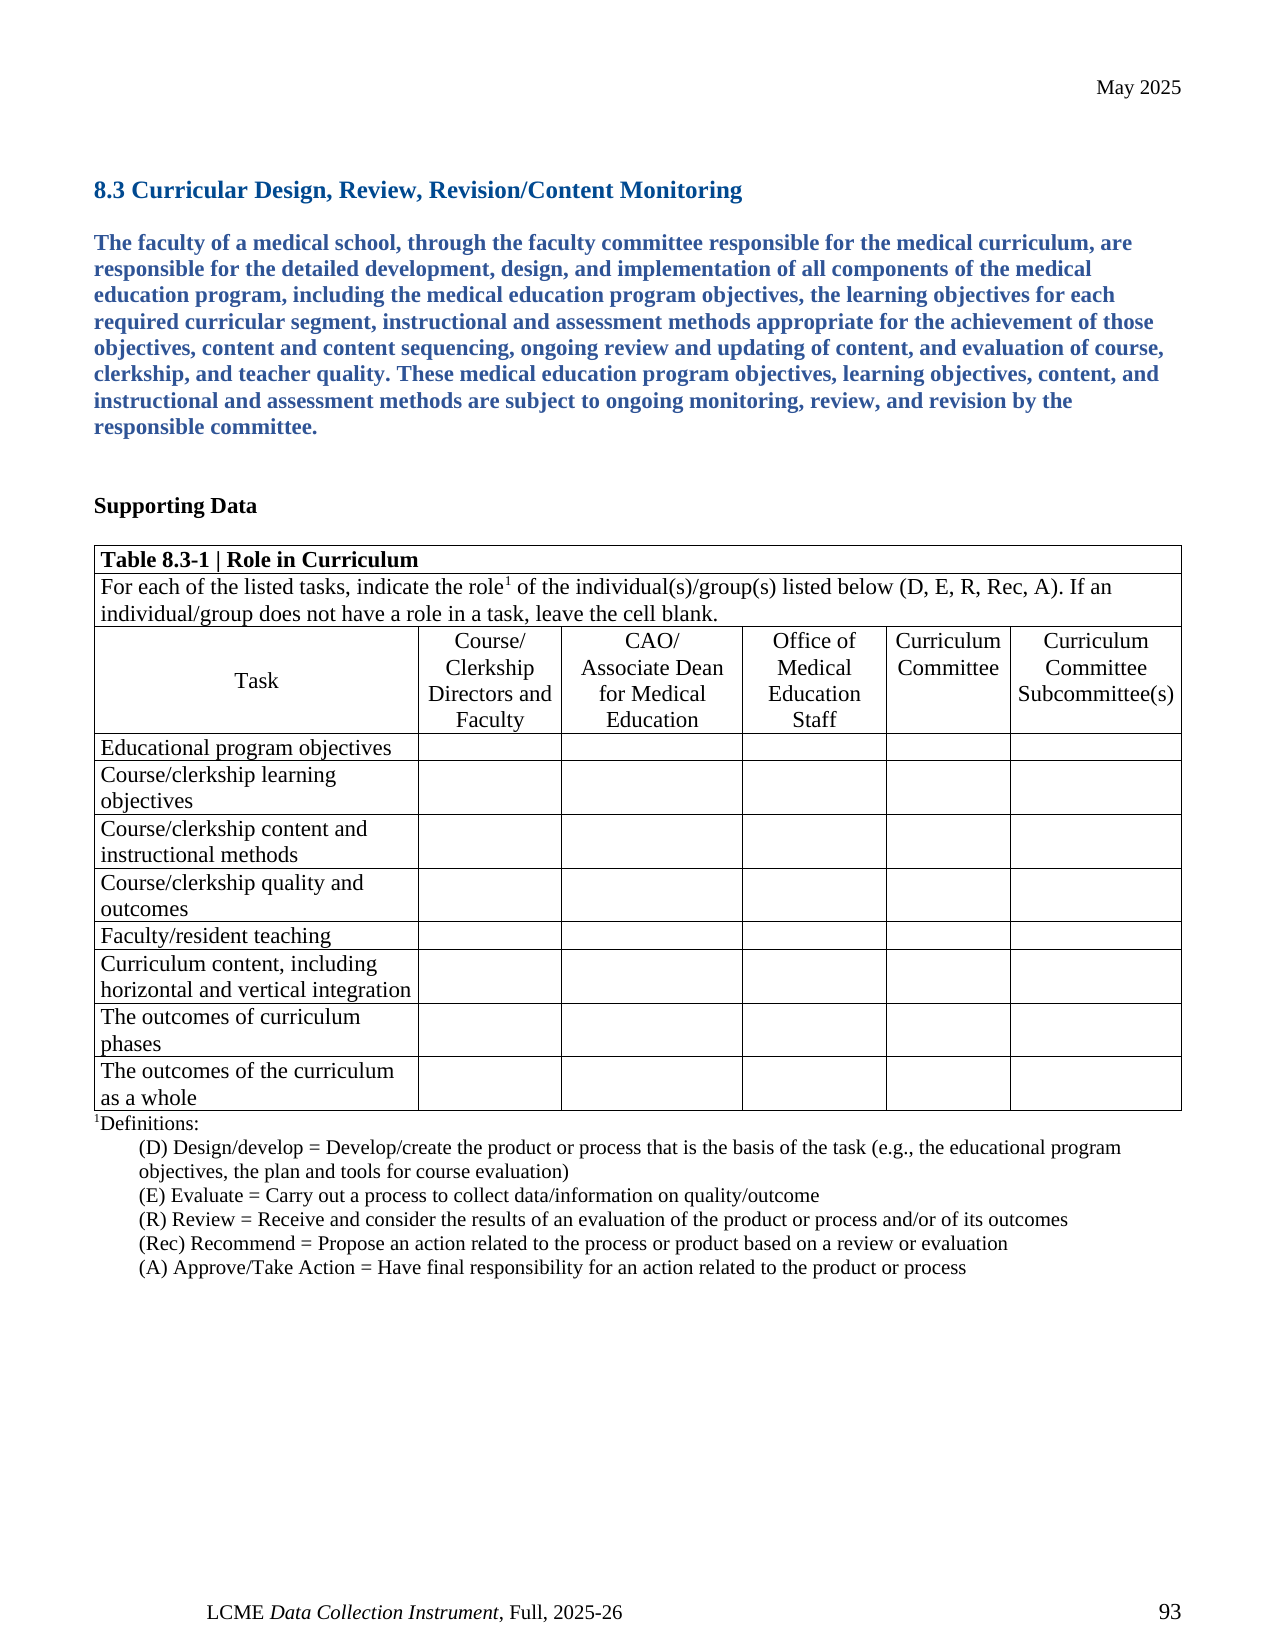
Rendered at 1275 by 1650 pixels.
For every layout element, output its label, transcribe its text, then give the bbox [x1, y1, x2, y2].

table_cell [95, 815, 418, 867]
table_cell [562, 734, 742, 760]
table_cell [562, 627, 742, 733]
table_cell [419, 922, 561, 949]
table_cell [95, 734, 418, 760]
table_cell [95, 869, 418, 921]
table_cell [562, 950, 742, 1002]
text The faculty of a medical school, through the faculty committee responsible for the medical curriculum, are responsible for the detailed development, design, and implementation of all components of the medical education program, including the medical education program objectives, the learning objectives for each required curricular segment, instructional and assessment methods appropriate for the achievement of those objectives, content and content sequencing, ongoing review and updating of content, and evaluation of course, clerkship, and teacher quality. These medical education program objectives, learning objectives, content, and instructional and assessment methods are subject to ongoing monitoring, review, and revision by the responsible committee. [94, 229, 1181, 439]
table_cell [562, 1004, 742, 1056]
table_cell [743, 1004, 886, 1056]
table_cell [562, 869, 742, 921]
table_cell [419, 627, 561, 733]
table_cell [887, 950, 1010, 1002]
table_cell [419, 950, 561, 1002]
subtitle Supporting Data [94, 492, 1181, 519]
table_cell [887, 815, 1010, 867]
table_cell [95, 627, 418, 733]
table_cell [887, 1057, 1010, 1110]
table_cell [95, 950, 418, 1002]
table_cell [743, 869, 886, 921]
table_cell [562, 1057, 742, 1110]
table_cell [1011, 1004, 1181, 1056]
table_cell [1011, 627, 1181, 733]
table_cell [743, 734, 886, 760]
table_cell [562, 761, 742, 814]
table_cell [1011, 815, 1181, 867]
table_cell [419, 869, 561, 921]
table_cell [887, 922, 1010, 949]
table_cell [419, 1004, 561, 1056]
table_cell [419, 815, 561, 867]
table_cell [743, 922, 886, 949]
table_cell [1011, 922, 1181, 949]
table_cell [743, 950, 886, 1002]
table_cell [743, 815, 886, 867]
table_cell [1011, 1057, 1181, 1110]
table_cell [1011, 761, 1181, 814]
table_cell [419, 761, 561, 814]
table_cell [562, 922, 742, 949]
text (A) Approve/Take Action = Have final responsibility for an action related to the product or process [139, 1255, 1181, 1279]
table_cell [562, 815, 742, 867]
text 1Definitions: [94, 1111, 1181, 1135]
text (E) Evaluate = Carry out a process to collect data/information on quality/outcome [139, 1183, 1181, 1207]
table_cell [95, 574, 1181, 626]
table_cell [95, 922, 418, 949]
subtitle 8.3 Curricular Design, Review, Revision/Content Monitoring [94, 175, 1181, 204]
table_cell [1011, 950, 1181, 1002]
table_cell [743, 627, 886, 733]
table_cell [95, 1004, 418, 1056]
text (D) Design/develop = Develop/create the product or process that is the basis of the task (e.g., the educational program objectives, the plan and tools for course evaluation) [139, 1135, 1181, 1183]
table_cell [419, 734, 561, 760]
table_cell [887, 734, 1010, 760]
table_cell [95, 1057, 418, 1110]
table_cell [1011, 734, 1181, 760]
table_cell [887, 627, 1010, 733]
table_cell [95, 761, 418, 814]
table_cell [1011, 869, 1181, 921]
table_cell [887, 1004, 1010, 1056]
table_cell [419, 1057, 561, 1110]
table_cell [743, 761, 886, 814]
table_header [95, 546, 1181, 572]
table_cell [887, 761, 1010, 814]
text (Rec) Recommend = Propose an action related to the process or product based on a review or evaluation [139, 1231, 1181, 1255]
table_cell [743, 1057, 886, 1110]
text (R) Review = Receive and consider the results of an evaluation of the product or process and/or of its outcomes [139, 1207, 1181, 1231]
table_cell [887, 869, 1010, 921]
